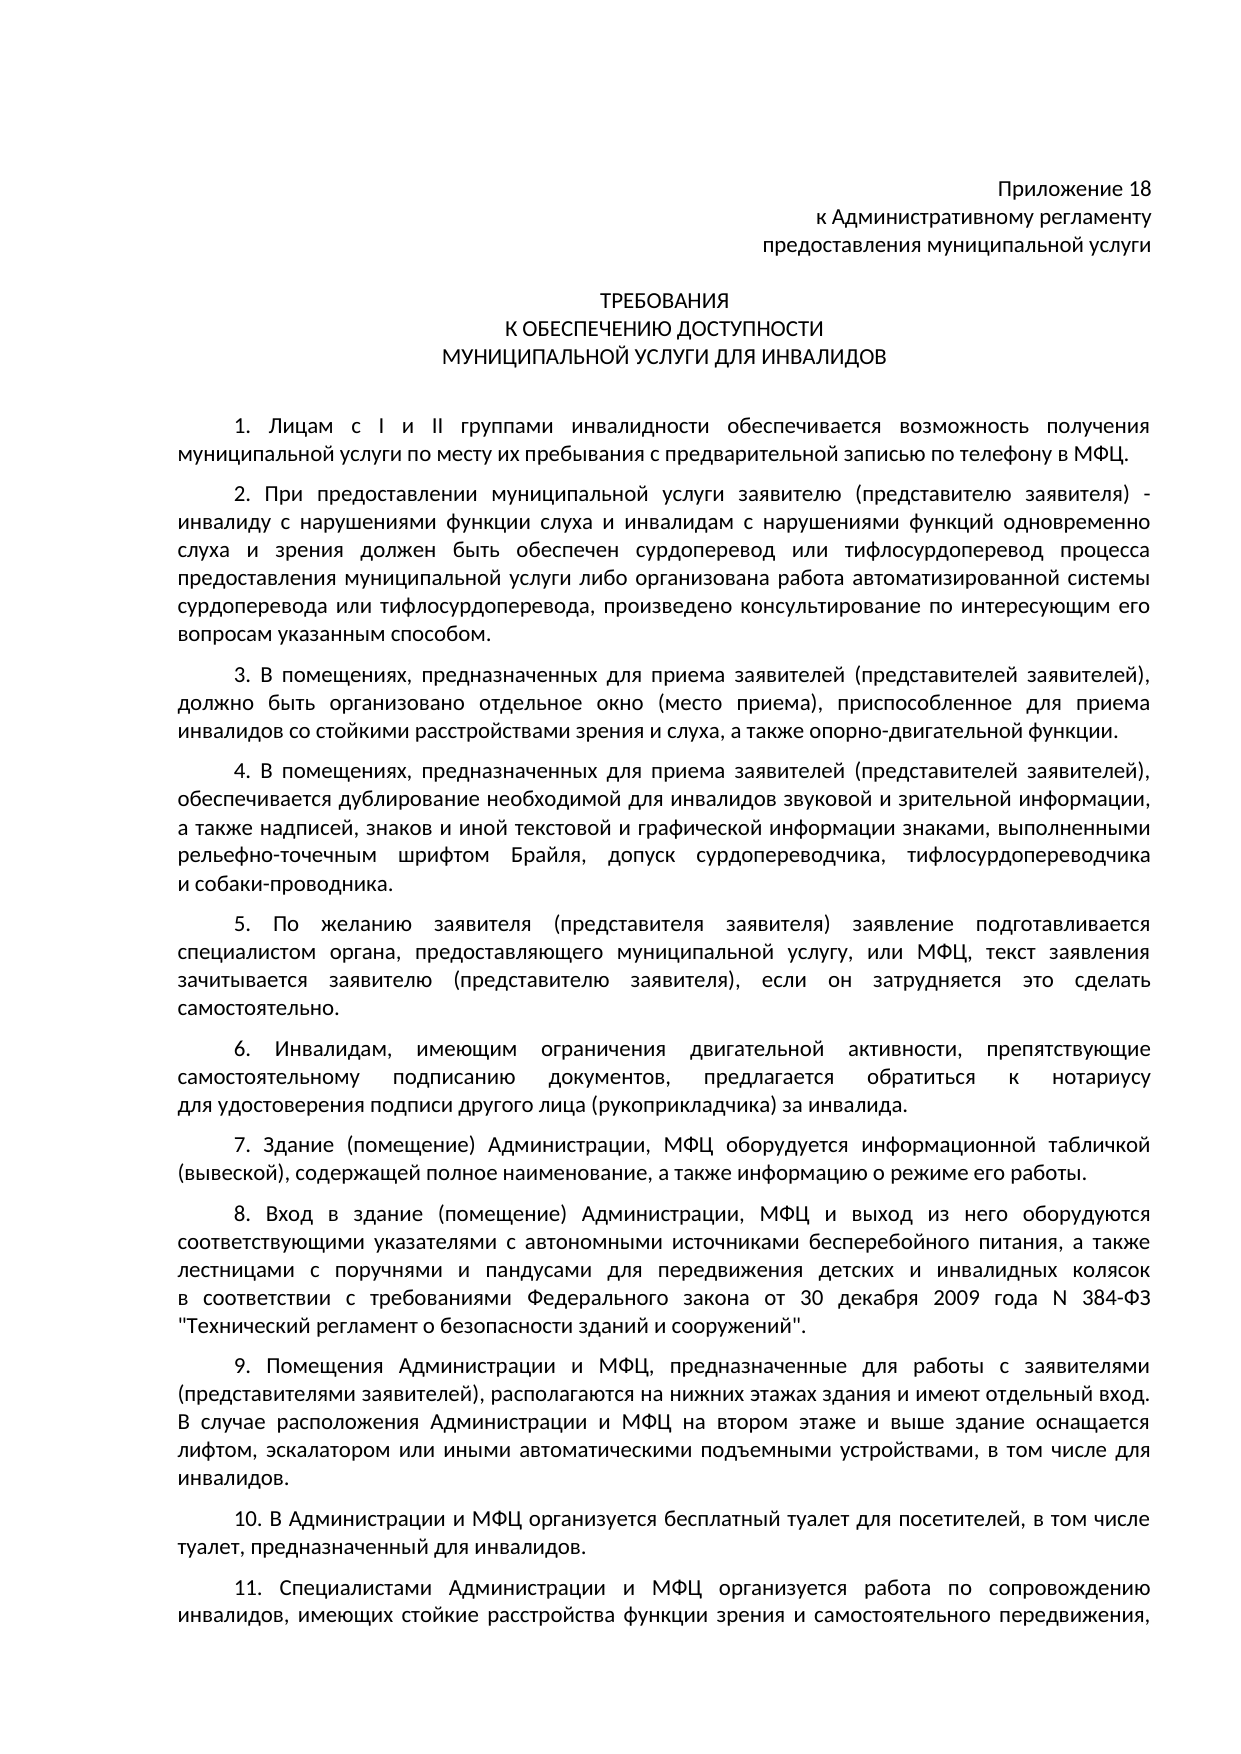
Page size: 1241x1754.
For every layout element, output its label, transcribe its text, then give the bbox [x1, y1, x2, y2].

text 9. Помещения Администрации и МФЦ, предназначенные для работы с заявителями (представителями заявителей), располагаются на нижних этажах здания и имеют отдельный вход. В случае расположения Администрации и МФЦ на втором этаже и выше здание оснащается лифтом, эскалатором или иными автоматическими подъемными устройствами, в том числе для инвалидов. [177, 1351, 1152, 1492]
text ТРЕБОВАНИЯ [177, 286, 1152, 314]
text 7. Здание (помещение) Администрации, МФЦ оборудуется информационной табличкой (вывеской), содержащей полное наименование, а также информацию о режиме его работы. [177, 1130, 1152, 1186]
text 5. По желанию заявителя (представителя заявителя) заявление подготавливается специалистом органа, предоставляющего муниципальной услугу, или МФЦ, текст заявления зачитывается заявителю (представителю заявителя), если он затрудняется это сделать самостоятельно. [177, 909, 1152, 1021]
text 6. Инвалидам, имеющим ограничения двигательной активности, препятствующие самостоятельному подписанию документов, предлагается обратиться к нотариусу для удостоверения подписи другого лица (рукоприкладчика) за инвалида. [177, 1034, 1152, 1118]
text 2. При предоставлении муниципальной услуги заявителю (представителю заявителя) - инвалиду с нарушениями функции слуха и инвалидам с нарушениями функций одновременно слуха и зрения должен быть обеспечен сурдоперевод или тифлосурдоперевод процесса предоставления муниципальной услуги либо организована работа автоматизированной системы сурдоперевода или тифлосурдоперевода, произведено консультирование по интересующим его вопросам указанным способом. [177, 479, 1152, 647]
text 10. В Администрации и МФЦ организуется бесплатный туалет для посетителей, в том числе туалет, предназначенный для инвалидов. [177, 1504, 1152, 1560]
text к Административному регламенту [177, 202, 1152, 230]
text 8. Вход в здание (помещение) Администрации, МФЦ и выход из него оборудуются соответствующими указателями с автономными источниками бесперебойного питания, а также лестницами с поручнями и пандусами для передвижения детских и инвалидных колясок в соответствии с требованиями Федерального закона от 30 декабря 2009 года N 384-ФЗ "Технический регламент о безопасности зданий и сооружений". [177, 1199, 1152, 1339]
text К ОБЕСПЕЧЕНИЮ ДОСТУПНОСТИ [177, 314, 1152, 342]
text 1. Лицам с I и II группами инвалидности обеспечивается возможность получения муниципальной услуги по месту их пребывания с предварительной записью по телефону в МФЦ. [177, 411, 1152, 467]
text МУНИЦИПАЛЬНОЙ УСЛУГИ ДЛЯ ИНВАЛИДОВ [177, 342, 1152, 370]
text 4. В помещениях, предназначенных для приема заявителей (представителей заявителей), обеспечивается дублирование необходимой для инвалидов звуковой и зрительной информации, а также надписей, знаков и иной текстовой и графической информации знаками, выполненными рельефно-точечным шрифтом Брайля, допуск сурдопереводчика, тифлосурдопереводчика и собаки-проводника. [177, 757, 1152, 897]
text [177, 1573, 1152, 1629]
text 3. В помещениях, предназначенных для приема заявителей (представителей заявителей), должно быть организовано отдельное окно (место приема), приспособленное для приема инвалидов со стойкими расстройствами зрения и слуха, а также опорно-двигательной функции. [177, 660, 1152, 744]
text Приложение 18 [177, 174, 1152, 202]
text предоставления муниципальной услуги [177, 230, 1152, 258]
